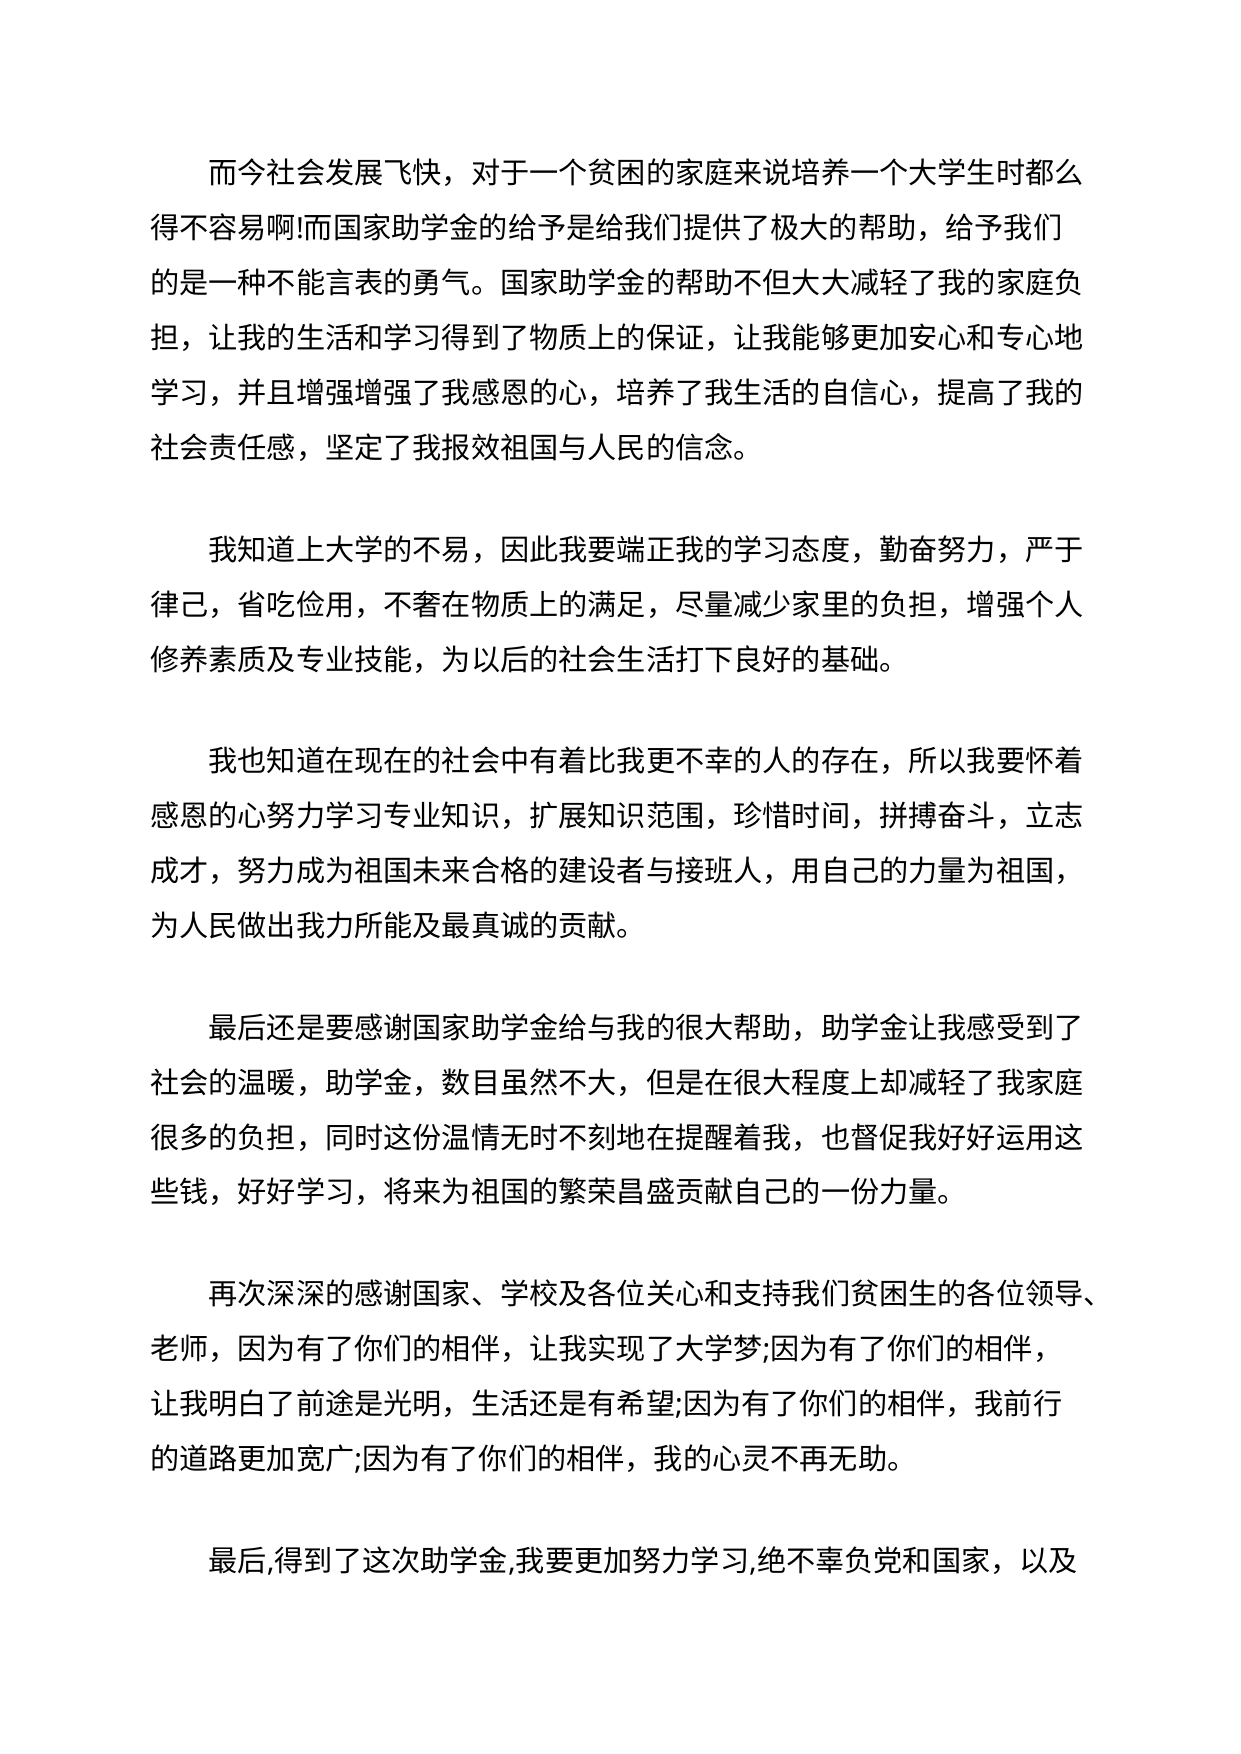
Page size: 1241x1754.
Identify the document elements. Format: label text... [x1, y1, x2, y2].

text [150, 1538, 1090, 1580]
text 而今社会发展飞快，对于一个贫困的家庭来说培养一个大学生时都么得不容易啊!而国家助学金的给予是给我们提供了极大的帮助，给予我们的是一种不能言表的勇气。国家助学金的帮助不但大大减轻了我的家庭负担，让我的生活和学习得到了物质上的保证，让我能够更加安心和专心地学习，并且增强增强了我感恩的心，培养了我生活的自信心，提高了我的社会责任感，坚定了我报效祖国与人民的信念。 [150, 150, 1090, 467]
text 最后还是要感谢国家助学金给与我的很大帮助，助学金让我感受到了社会的温暖，助学金，数目虽然不大，但是在很大程度上却减轻了我家庭很多的负担，同时这份温情无时不刻地在提醒着我，也督促我好好运用这些钱，好好学习，将来为祖国的繁荣昌盛贡献自己的一份力量。 [150, 1004, 1090, 1211]
text 我也知道在现在的社会中有着比我更不幸的人的存在，所以我要怀着感恩的心努力学习专业知识，扩展知识范围，珍惜时间，拼搏奋斗，立志成才，努力成为祖国未来合格的建设者与接班人，用自己的力量为祖国，为人民做出我力所能及最真诚的贡献。 [150, 738, 1090, 945]
text 我知道上大学的不易，因此我要端正我的学习态度，勤奋努力，严于律己，省吃俭用，不奢在物质上的满足，尽量减少家里的负担，增强个人修养素质及专业技能，为以后的社会生活打下良好的基础。 [150, 526, 1090, 678]
text 再次深深的感谢国家、学校及各位关心和支持我们贫困生的各位领导、老师，因为有了你们的相伴，让我实现了大学梦;因为有了你们的相伴，让我明白了前途是光明，生活还是有希望;因为有了你们的相伴，我前行的道路更加宽广;因为有了你们的相伴，我的心灵不再无助。 [150, 1271, 1090, 1478]
